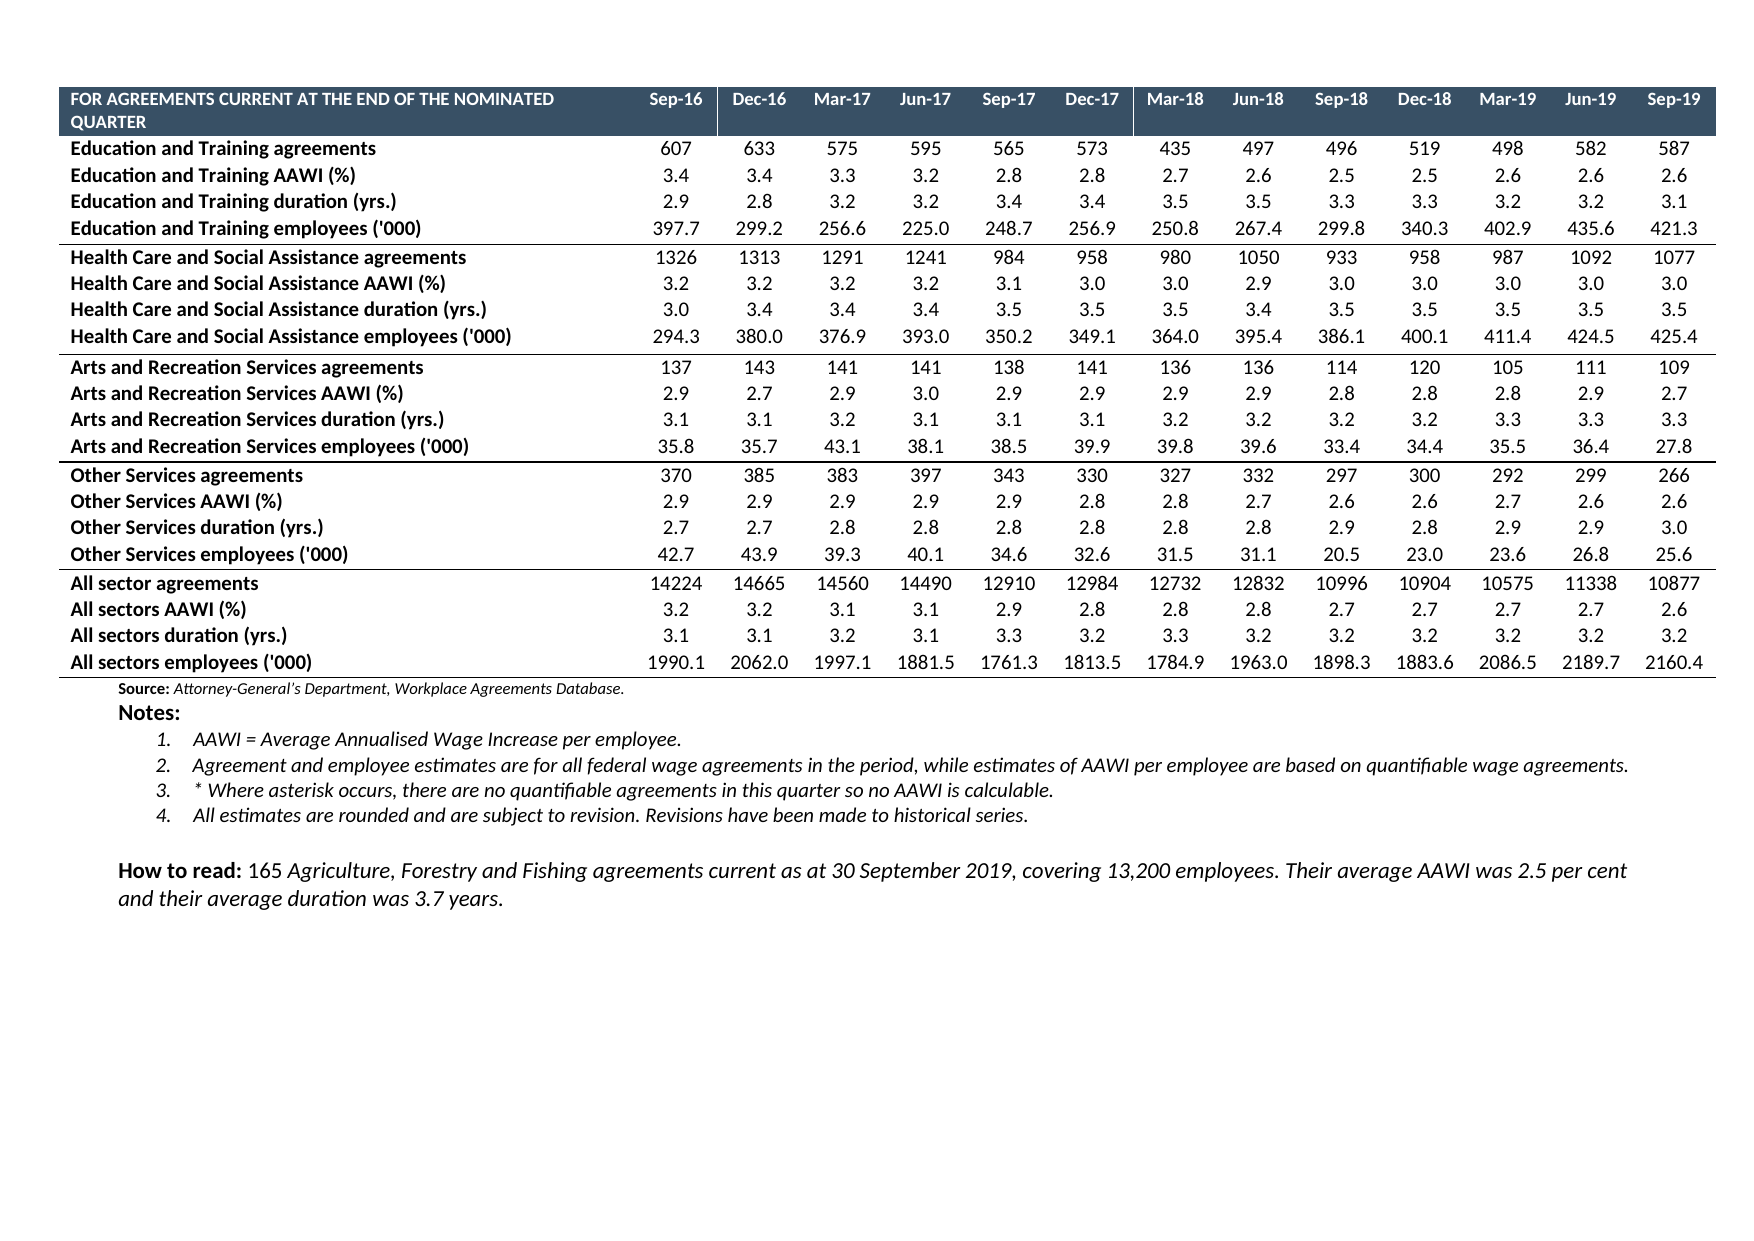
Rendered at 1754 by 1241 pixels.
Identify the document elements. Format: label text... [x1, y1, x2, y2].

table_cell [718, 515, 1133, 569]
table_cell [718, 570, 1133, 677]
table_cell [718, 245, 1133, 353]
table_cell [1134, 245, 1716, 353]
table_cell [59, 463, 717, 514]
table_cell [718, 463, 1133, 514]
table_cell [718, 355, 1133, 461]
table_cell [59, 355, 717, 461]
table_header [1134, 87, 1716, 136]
list AAWI = Average Annualised Wage Increase per employee. [156, 726, 1636, 752]
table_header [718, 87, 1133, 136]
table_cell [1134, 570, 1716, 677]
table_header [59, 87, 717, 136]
text Source: Attorney-General’s Department, Workplace Agreements Database. [118, 678, 1636, 698]
text Notes: [118, 698, 1636, 726]
list All estimates are rounded and are subject to revision. Revisions have been made to historical series. [156, 803, 1636, 828]
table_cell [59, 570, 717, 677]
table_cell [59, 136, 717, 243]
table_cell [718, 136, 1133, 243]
text How to read: 165 Agriculture, Forestry and Fishing agreements current as at 30 September 2019, covering 13,200 employees. Their average AAWI was 2.5 per cent and their average duration was 3.7 years. [118, 828, 1636, 912]
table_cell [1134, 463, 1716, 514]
list * Where asterisk occurs, there are no quantifiable agreements in this quarter so no AAWI is calculable. [155, 777, 1636, 803]
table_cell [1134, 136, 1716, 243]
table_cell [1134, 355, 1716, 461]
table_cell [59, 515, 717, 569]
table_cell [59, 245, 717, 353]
list Agreement and employee estimates are for all federal wage agreements in the period, while estimates of AAWI per employee are based on quantifiable wage agreements. [155, 752, 1636, 777]
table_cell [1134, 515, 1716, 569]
